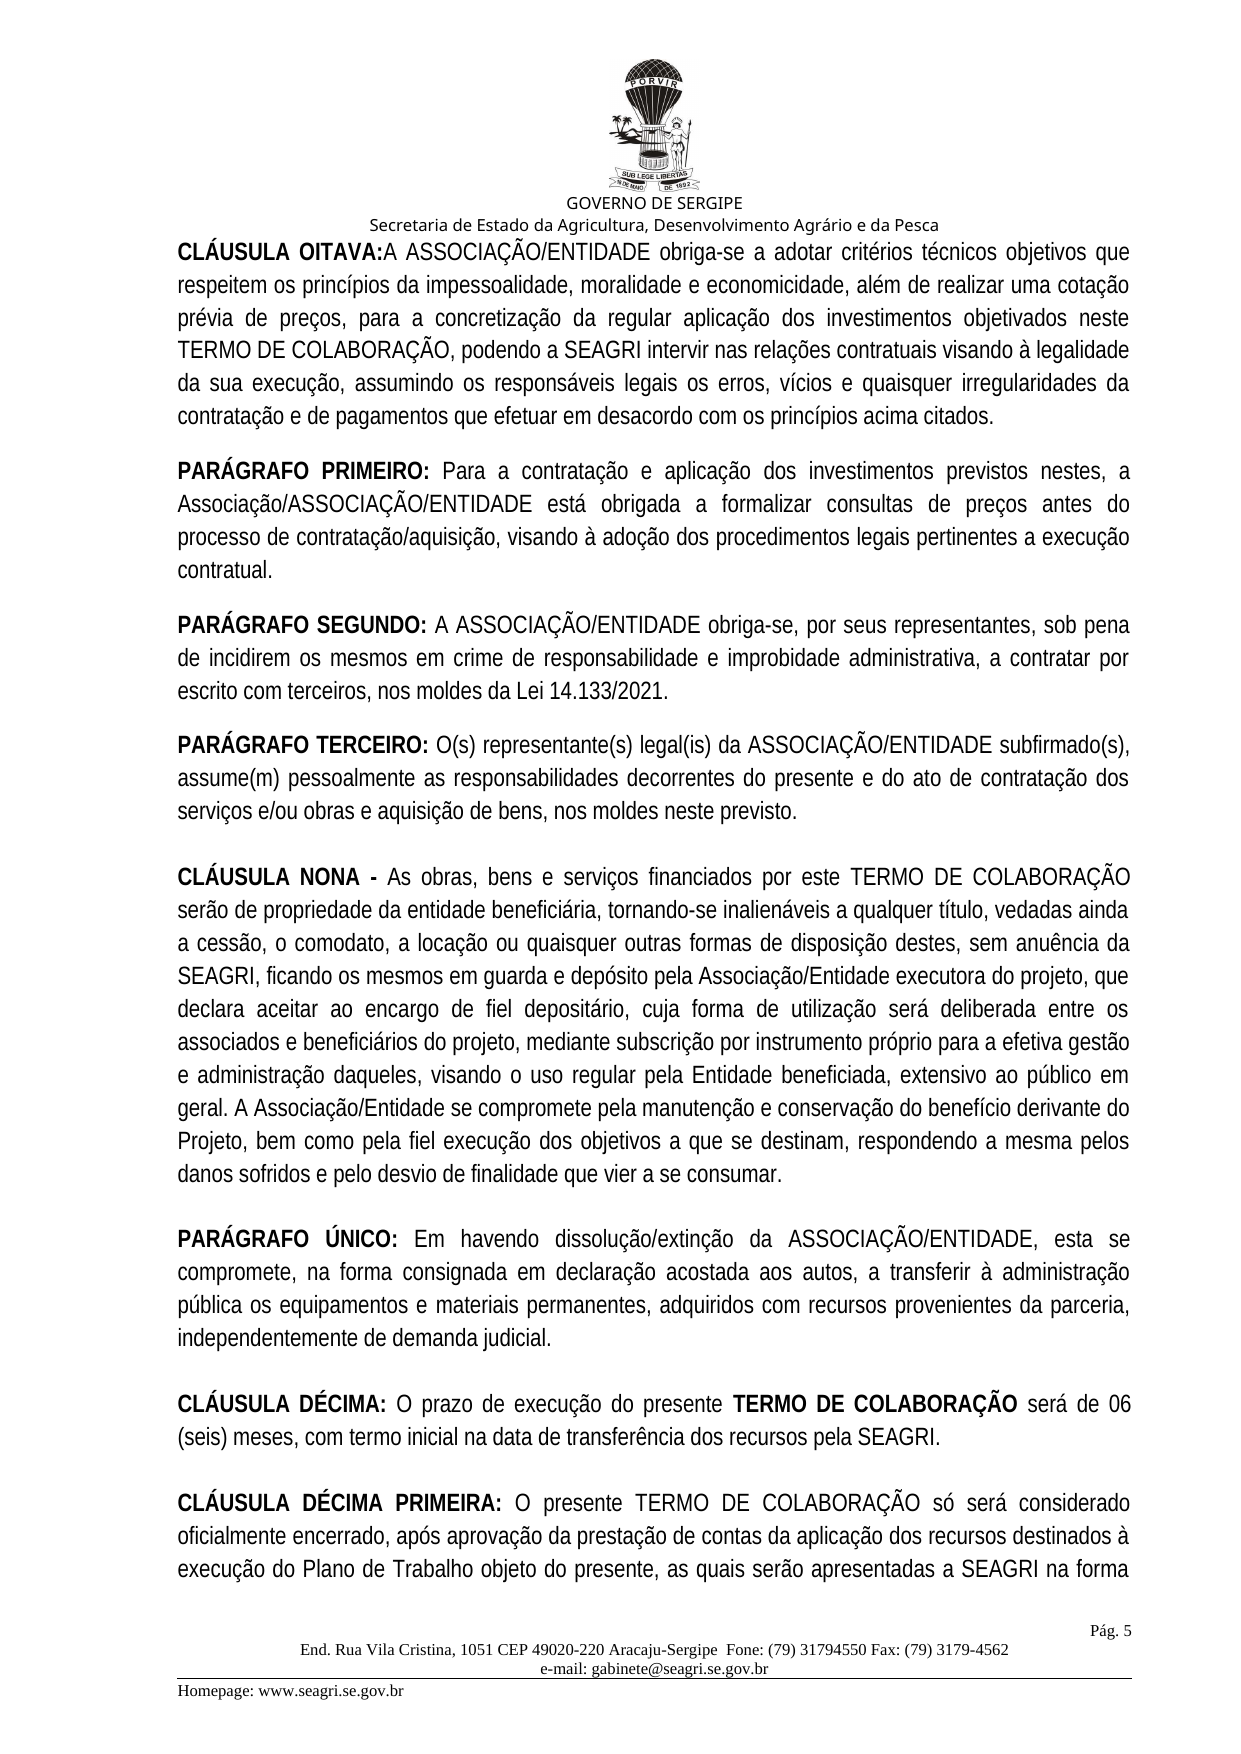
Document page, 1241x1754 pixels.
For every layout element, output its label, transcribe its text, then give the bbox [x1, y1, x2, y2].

text PARÁGRAFO TERCEIRO: O(s) representante(s) legal(is) da ASSOCIAÇÃO/ENTIDADE subfirmado(s), assume(m) pessoalmente as responsabilidades decorrentes do presente e do ato de contratação dos serviços e/ou obras e aquisição de bens, nos moldes neste previsto. [177, 731, 1132, 825]
text CLÁUSULA OITAVA:A ASSOCIAÇÃO/ENTIDADE obriga-se a adotar critérios técnicos objetivos que respeitem os princípios da impessoalidade, moralidade e economicidade, além de realizar uma cotação prévia de preços, para a concretização da regular aplicação dos investimentos objetivados neste TERMO DE COLABORAÇÃO, podendo a SEAGRI intervir nas relações contratuais visando à legalidade da sua execução, assumindo os responsáveis legais os erros, vícios e quaisquer irregularidades da contratação e de pagamentos que efetuar em desacordo com os princípios acima citados. [177, 237, 1132, 430]
picture [608, 59, 700, 192]
text CLÁUSULA NONA - As obras, bens e serviços financiados por este TERMO DE COLABORAÇÃO serão de propriedade da entidade beneficiária, tornando-se inalienáveis a qualquer título, vedadas ainda a cessão, o comodato, a locação ou quaisquer outras formas de disposição destes, sem anuência da SEAGRI, ficando os mesmos em guarda e depósito pela Associação/Entidade executora do projeto, que declara aceitar ao encargo de fiel depositário, cuja forma de utilização será deliberada entre os associados e beneficiários do projeto, mediante subscrição por instrumento próprio para a efetiva gestão e administração daqueles, visando o uso regular pela Entidade beneficiada, extensivo ao público em geral. A Associação/Entidade se compromete pela manutenção e conservação do benefício derivante do Projeto, bem como pela fiel execução dos objetivos a que se destinam, respondendo a mesma pelos danos sofridos e pelo desvio de finalidade que vier a se consumar. [177, 862, 1132, 1187]
text CLÁUSULA DÉCIMA: O prazo de execução do presente TERMO DE COLABORAÇÃO será de 06 (seis) meses, com termo inicial na data de transferência dos recursos pela SEAGRI. [177, 1389, 1132, 1451]
text PARÁGRAFO ÚNICO: Em havendo dissolução/extinção da ASSOCIAÇÃO/ENTIDADE, esta se compromete, na forma consignada em declaração acostada aos autos, a transferir à administração pública os equipamentos e materiais permanentes, adquiridos com recursos provenientes da parceria, independentemente de demanda judicial. [177, 1224, 1132, 1352]
text PARÁGRAFO SEGUNDO: A ASSOCIAÇÃO/ENTIDADE obriga-se, por seus representantes, sob pena de incidirem os mesmos em crime de responsabilidade e improbidade administrativa, a contratar por escrito com terceiros, nos moldes da Lei 14.133/2021. [177, 610, 1132, 704]
text PARÁGRAFO PRIMEIRO: Para a contratação e aplicação dos investimentos previstos nestes, a Associação/ASSOCIAÇÃO/ENTIDADE está obrigada a formalizar consultas de preços antes do processo de contratação/aquisição, visando à adoção dos procedimentos legais pertinentes a execução contratual. [177, 456, 1132, 583]
